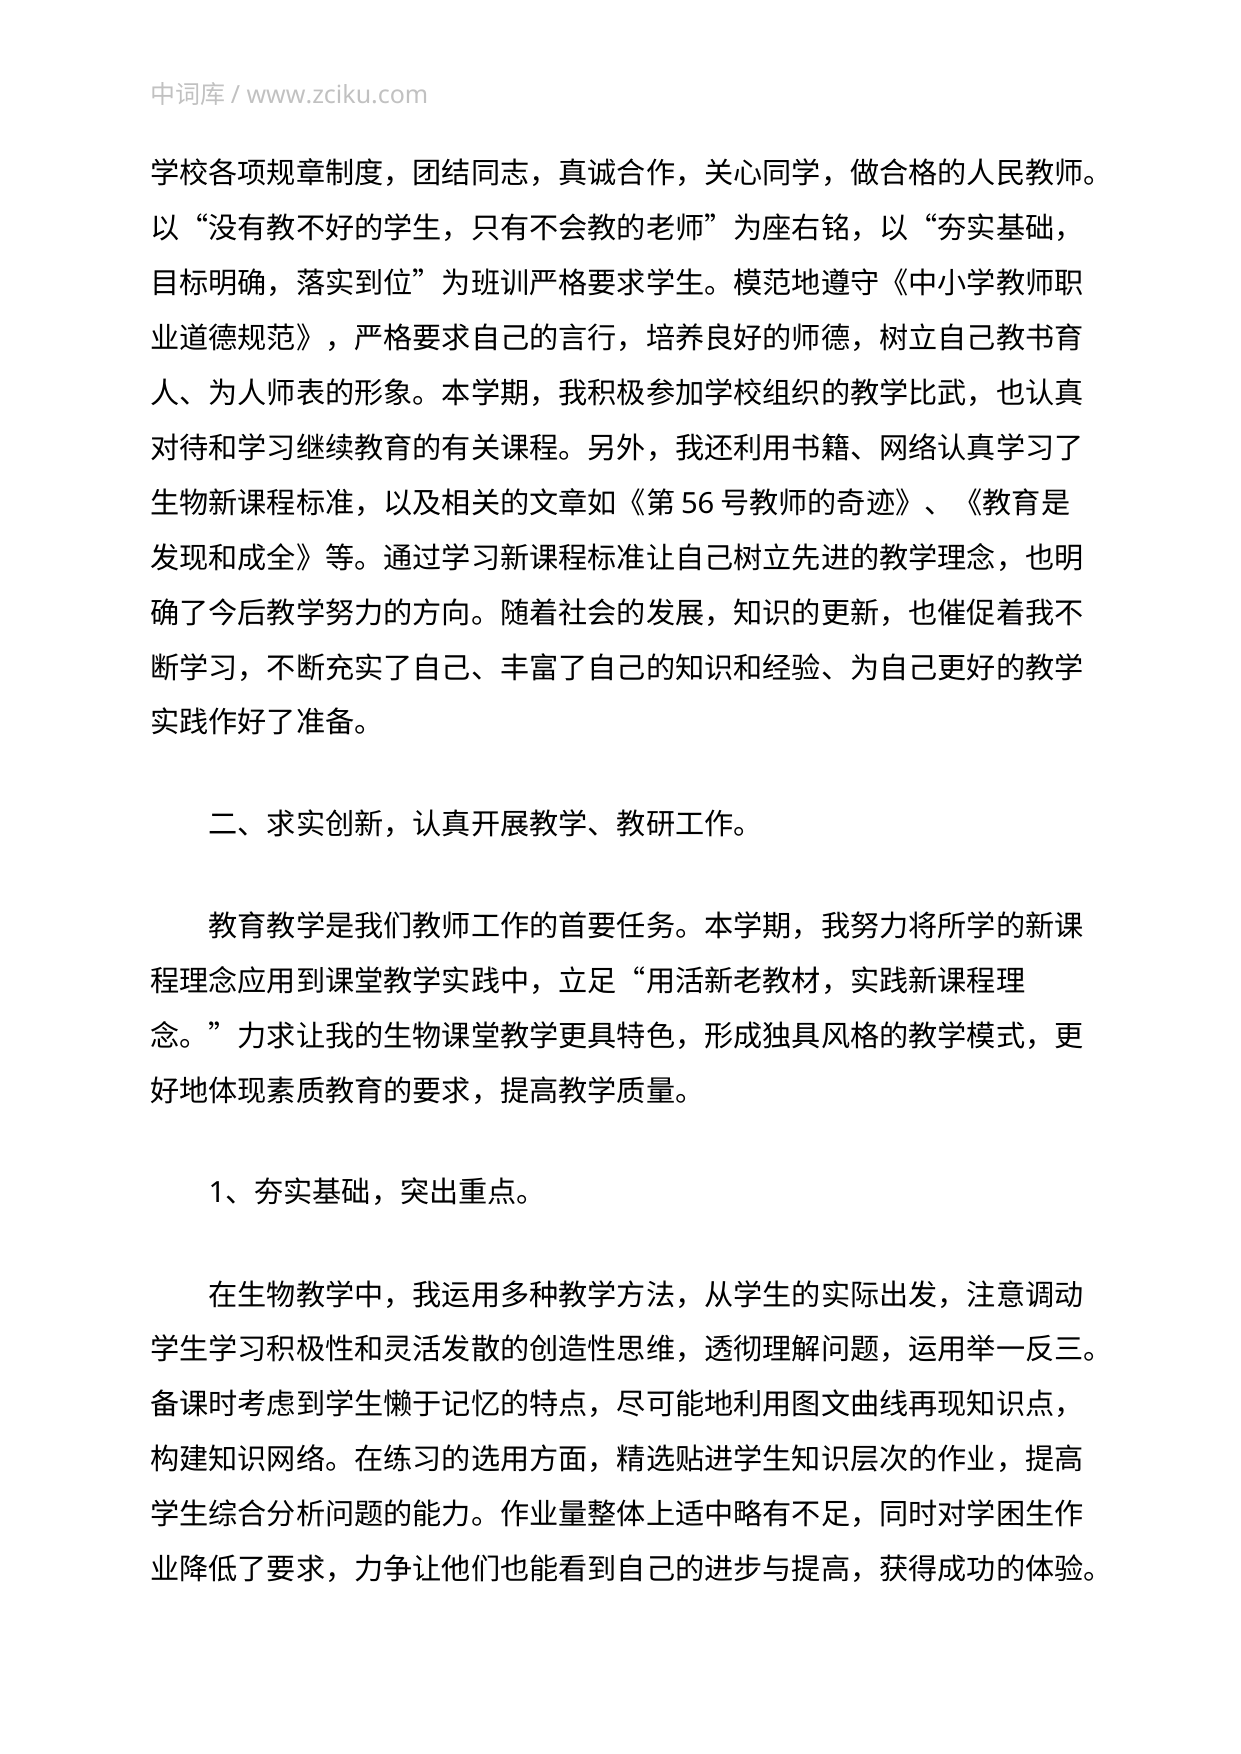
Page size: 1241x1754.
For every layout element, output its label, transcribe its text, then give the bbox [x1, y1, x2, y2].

text 教育教学是我们教师工作的首要任务。本学期，我努力将所学的新课程理念应用到课堂教学实践中，立足“用活新老教材，实践新课程理念。”力求让我的生物课堂教学更具特色，形成独具风格的教学模式，更好地体现素质教育的要求，提高教学质量。 [150, 903, 1090, 1109]
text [150, 1271, 1090, 1588]
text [150, 150, 1090, 741]
text 二、求实创新，认真开展教学、教研工作。 [150, 801, 1090, 843]
text 1、夯实基础，突出重点。 [150, 1169, 1090, 1211]
